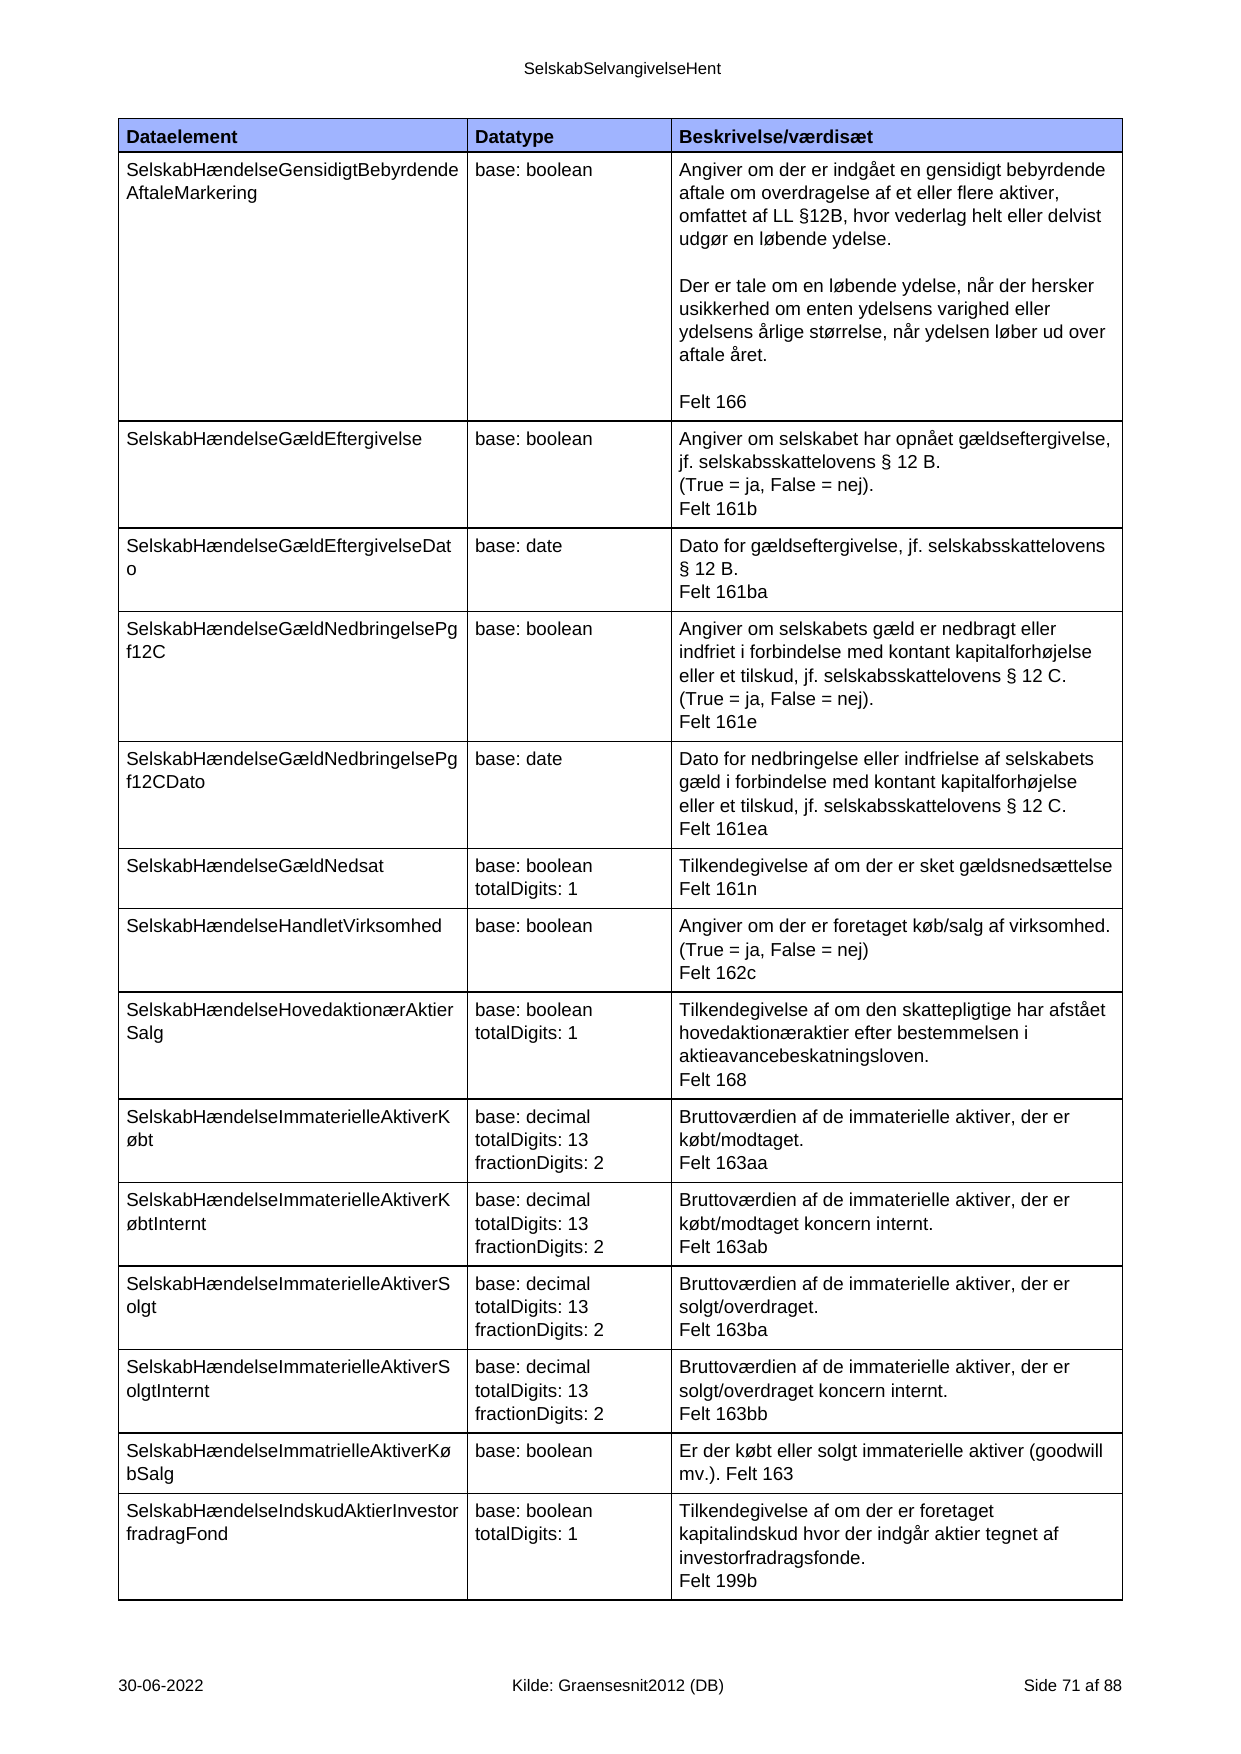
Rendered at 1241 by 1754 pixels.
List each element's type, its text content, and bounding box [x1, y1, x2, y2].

table_cell base: boolean totalDigits: 1 [468, 1494, 671, 1599]
table_cell SelskabHændelseGældEftergivelse [119, 422, 467, 527]
table_cell SelskabHændelseImmatrielleAktiverKøbSalg [119, 1434, 467, 1492]
table_header Beskrivelse/værdisæt [672, 119, 1122, 151]
table_cell Tilkendegivelse af om der er foretaget kapitalindskud hvor der indgår aktier tegnet af investorfradragsfonde. Felt 199b [672, 1494, 1122, 1599]
table_cell base: boolean [468, 1434, 671, 1492]
table_cell base: boolean [468, 153, 671, 420]
table_cell SelskabHændelseIndskudAktierInvestorfradragFond [119, 1494, 467, 1599]
table_cell base: decimal totalDigits: 13 fractionDigits: 2 [468, 1100, 671, 1182]
table_cell base: decimal totalDigits: 13 fractionDigits: 2 [468, 1267, 671, 1349]
table_cell Angiver om selskabet har opnået gældseftergivelse, jf. selskabsskattelovens § 12 B. (True = ja, False = nej). Felt 161b [672, 422, 1122, 527]
table_cell SelskabHændelseHovedaktionærAktierSalg [119, 993, 467, 1098]
table_cell Bruttoværdien af de immaterielle aktiver, der er solgt/overdraget. Felt 163ba [672, 1267, 1122, 1349]
table_cell SelskabHændelseGældNedbringelsePgf12C [119, 612, 467, 741]
table_cell SelskabHændelseGensidigtBebyrdendeAftaleMarkering [119, 153, 467, 420]
table_cell SelskabHændelseImmaterielleAktiverKøbtInternt [119, 1183, 467, 1265]
table_cell base: decimal totalDigits: 13 fractionDigits: 2 [468, 1183, 671, 1265]
table_cell base: date [468, 529, 671, 611]
table_cell SelskabHændelseGældNedbringelsePgf12CDato [119, 742, 467, 847]
table_header Dataelement [119, 119, 467, 151]
table_cell base: boolean [468, 612, 671, 741]
table_cell base: boolean [468, 422, 671, 527]
table_cell SelskabHændelseGældEftergivelseDato [119, 529, 467, 611]
table_cell Bruttoværdien af de immaterielle aktiver, der er købt/modtaget. Felt 163aa [672, 1100, 1122, 1182]
table_cell Angiver om der er indgået en gensidigt bebyrdende aftale om overdragelse af et eller flere aktiver, omfattet af LL §12B, hvor vederlag helt eller delvist udgør en løbende ydelse. Der er tale om en løbende ydelse, når der hersker usikkerhed om enten ydelsens varighed eller ydelsens årlige størrelse, når ydelsen løber ud over aftale året. Felt 166 [672, 153, 1122, 420]
table_cell base: date [468, 742, 671, 847]
table_cell Angiver om der er foretaget køb/salg af virksomhed. (True = ja, False = nej) Felt 162c [672, 909, 1122, 991]
table_cell Er der købt eller solgt immaterielle aktiver (goodwill mv.). Felt 163 [672, 1434, 1122, 1492]
table_cell SelskabHændelseImmaterielleAktiverSolgtInternt [119, 1350, 467, 1432]
table_cell base: boolean [468, 909, 671, 991]
table_cell SelskabHændelseGældNedsat [119, 849, 467, 908]
table_cell Bruttoværdien af de immaterielle aktiver, der er solgt/overdraget koncern internt. Felt 163bb [672, 1350, 1122, 1432]
table_cell Tilkendegivelse af om der er sket gældsnedsættelse Felt 161n [672, 849, 1122, 908]
table_header Datatype [468, 119, 671, 151]
table_cell SelskabHændelseImmaterielleAktiverKøbt [119, 1100, 467, 1182]
table_cell Tilkendegivelse af om den skattepligtige har afstået hovedaktionæraktier efter bestemmelsen i aktieavancebeskatningsloven. Felt 168 [672, 993, 1122, 1098]
table_cell base: boolean totalDigits: 1 [468, 993, 671, 1098]
table_cell base: decimal totalDigits: 13 fractionDigits: 2 [468, 1350, 671, 1432]
table_cell base: boolean totalDigits: 1 [468, 849, 671, 908]
table_cell Dato for nedbringelse eller indfrielse af selskabets gæld i forbindelse med kontant kapitalforhøjelse eller et tilskud, jf. selskabsskattelovens § 12 C. Felt 161ea [672, 742, 1122, 847]
table_cell Dato for gældseftergivelse, jf. selskabsskattelovens § 12 B. Felt 161ba [672, 529, 1122, 611]
table_cell Bruttoværdien af de immaterielle aktiver, der er købt/modtaget koncern internt. Felt 163ab [672, 1183, 1122, 1265]
table_cell SelskabHændelseImmaterielleAktiverSolgt [119, 1267, 467, 1349]
table_cell Angiver om selskabets gæld er nedbragt eller indfriet i forbindelse med kontant kapitalforhøjelse eller et tilskud, jf. selskabsskattelovens § 12 C. (True = ja, False = nej). Felt 161e [672, 612, 1122, 741]
table_cell SelskabHændelseHandletVirksomhed [119, 909, 467, 991]
